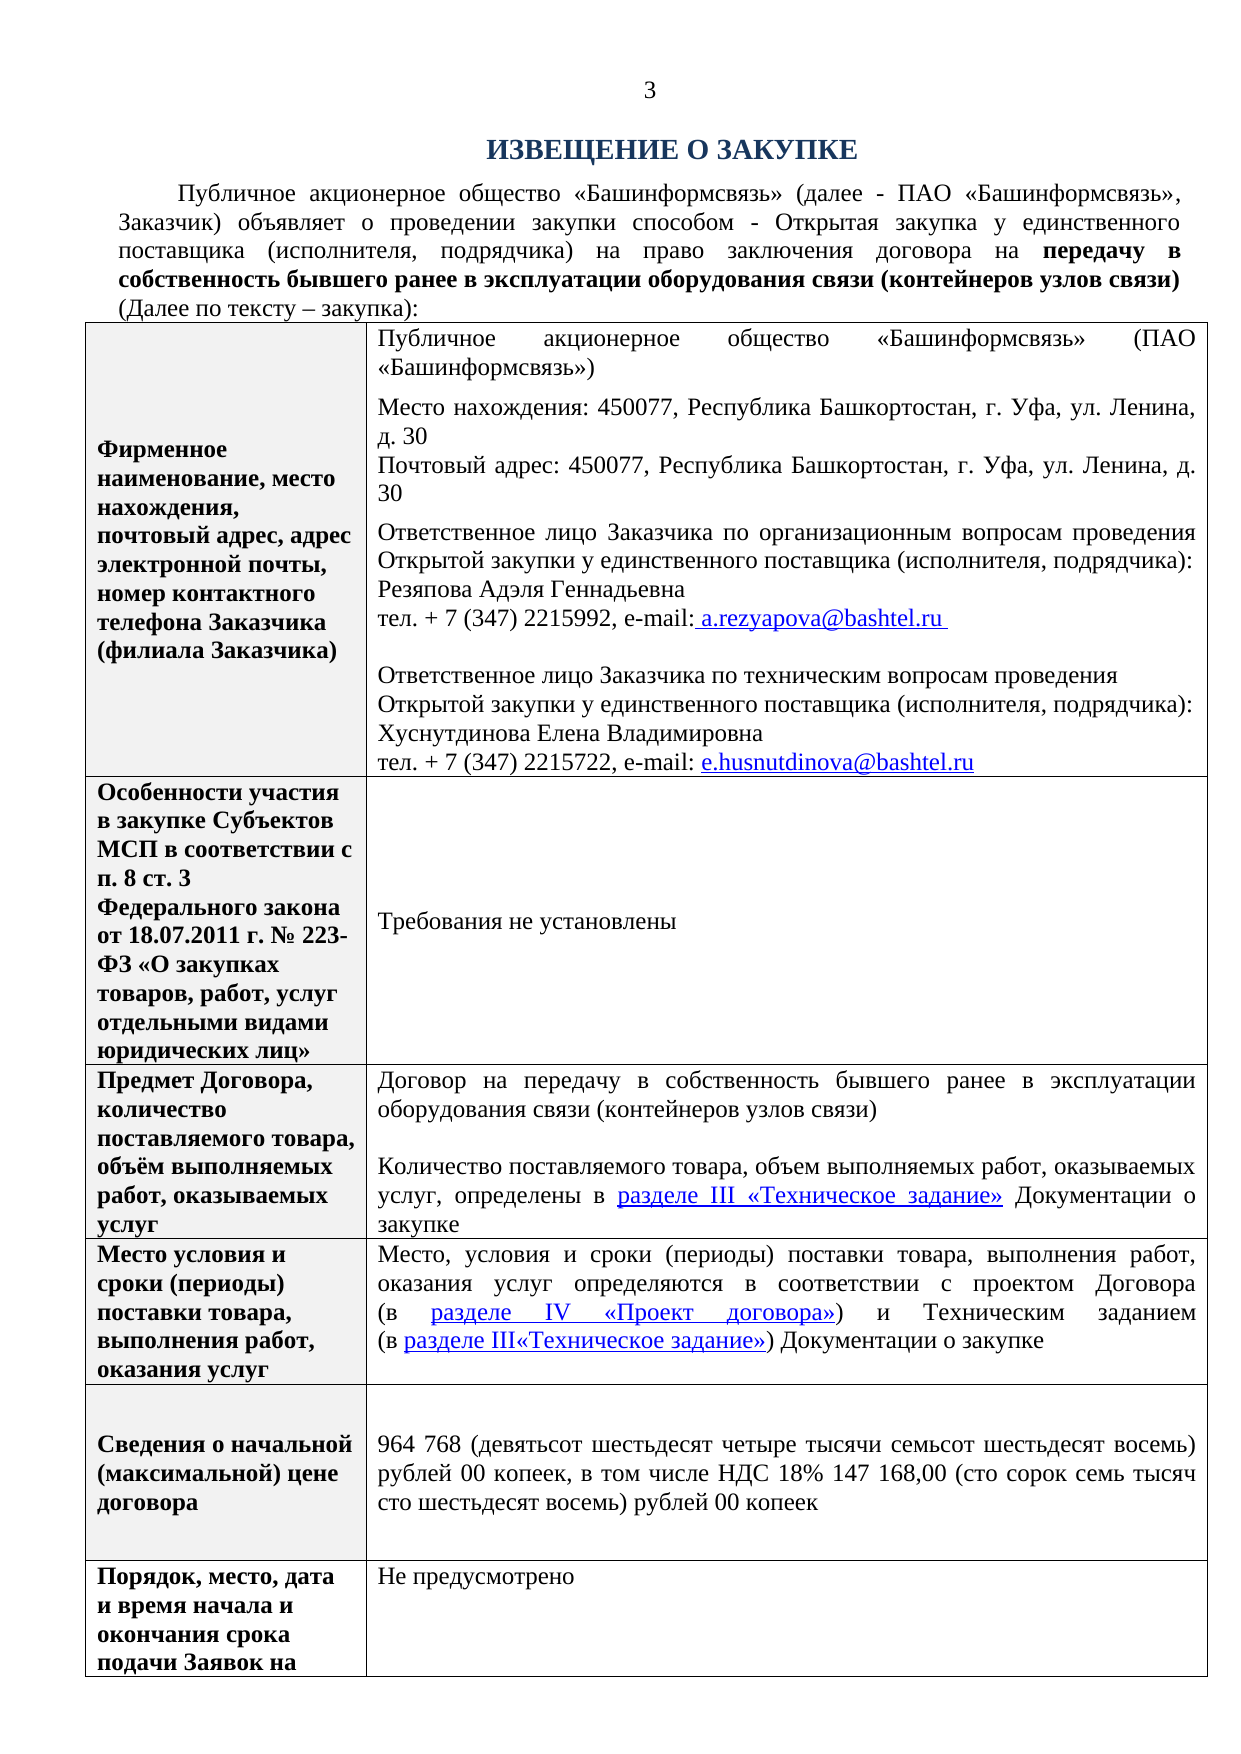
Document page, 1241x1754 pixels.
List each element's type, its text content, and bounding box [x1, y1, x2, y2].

table_cell Не предусмотрено [367, 1561, 1207, 1676]
table_cell Место, условия и сроки (периоды) поставки товара, выполнения работ, оказания услуг определяются в соответствии с проектом Договора (в разделе IV «Проект договора») и Техническим заданием (в разделе III«Техническое задание») Документации о закупке [367, 1239, 1207, 1384]
text Публичное акционерное общество «Башинформсвязь» (далее - ПАО «Башинформсвязь», Заказчик) объявляет о проведении закупки способом - Открытая закупка у единственного поставщика (исполнителя, подрядчика) на право заключения договора на передачу в собственность бывшего ранее в эксплуатации оборудования связи (контейнеров узлов связи) (Далее по тексту – закупка): [118, 178, 1181, 322]
table_header Фирменное наименование, место нахождения, почтовый адрес, адрес электронной почты, номер контактного телефона Заказчика (филиала Заказчика) [86, 323, 366, 776]
table_header Публичное акционерное общество «Башинформсвязь» (ПАО «Башинформсвязь») Место нахождения: 450077, Республика Башкортостан, г. Уфа, ул. Ленина, д. 30 Почтовый адрес: 450077, Республика Башкортостан, г. Уфа, ул. Ленина, д. 30 Ответственное лицо Заказчика по организационным вопросам проведения Открытой закупки у единственного поставщика (исполнителя, подрядчика): Резяпова Адэля Геннадьевна тел. + 7 (347) 2215992, e-mail: a.rezyapova@bashtel.ru Ответственное лицо Заказчика по техническим вопросам проведения Открытой закупки у единственного поставщика (исполнителя, подрядчика): Хуснутдинова Елена Владимировна тел. + 7 (347) 2215722, e-mail: e.husnutdinova@bashtel.ru [367, 323, 1207, 776]
table_cell 964 768 (девятьсот шестьдесят четыре тысячи семьсот шестьдесят восемь) рублей 00 копеек, в том числе НДС 18% 147 168,00 (сто сорок семь тысяч сто шестьдесят восемь) рублей 00 копеек [367, 1385, 1207, 1560]
table_cell Требования не установлены [367, 777, 1207, 1064]
subtitle ИЗВЕЩЕНИЕ О ЗАКУПКЕ [163, 132, 1181, 166]
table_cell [86, 1561, 366, 1676]
table_cell Договор на передачу в собственность бывшего ранее в эксплуатации оборудования связи (контейнеров узлов связи) Количество поставляемого товара, объем выполняемых работ, оказываемых услуг, определены в разделе III «Техническое задание» Документации о закупке [367, 1065, 1207, 1238]
table_cell Особенности участия в закупке Субъектов МСП в соответствии с п. 8 ст. 3 Федерального закона от 18.07.2011 г. № 223-ФЗ «О закупках товаров, работ, услуг отдельными видами юридических лиц» [86, 777, 366, 1064]
table_cell Предмет Договора, количество поставляемого товара, объём выполняемых работ, оказываемых услуг [86, 1065, 366, 1238]
table_cell Место условия и сроки (периоды) поставки товара, выполнения работ, оказания услуг [86, 1239, 366, 1384]
table_cell Сведения о начальной (максимальной) цене договора [86, 1385, 366, 1560]
